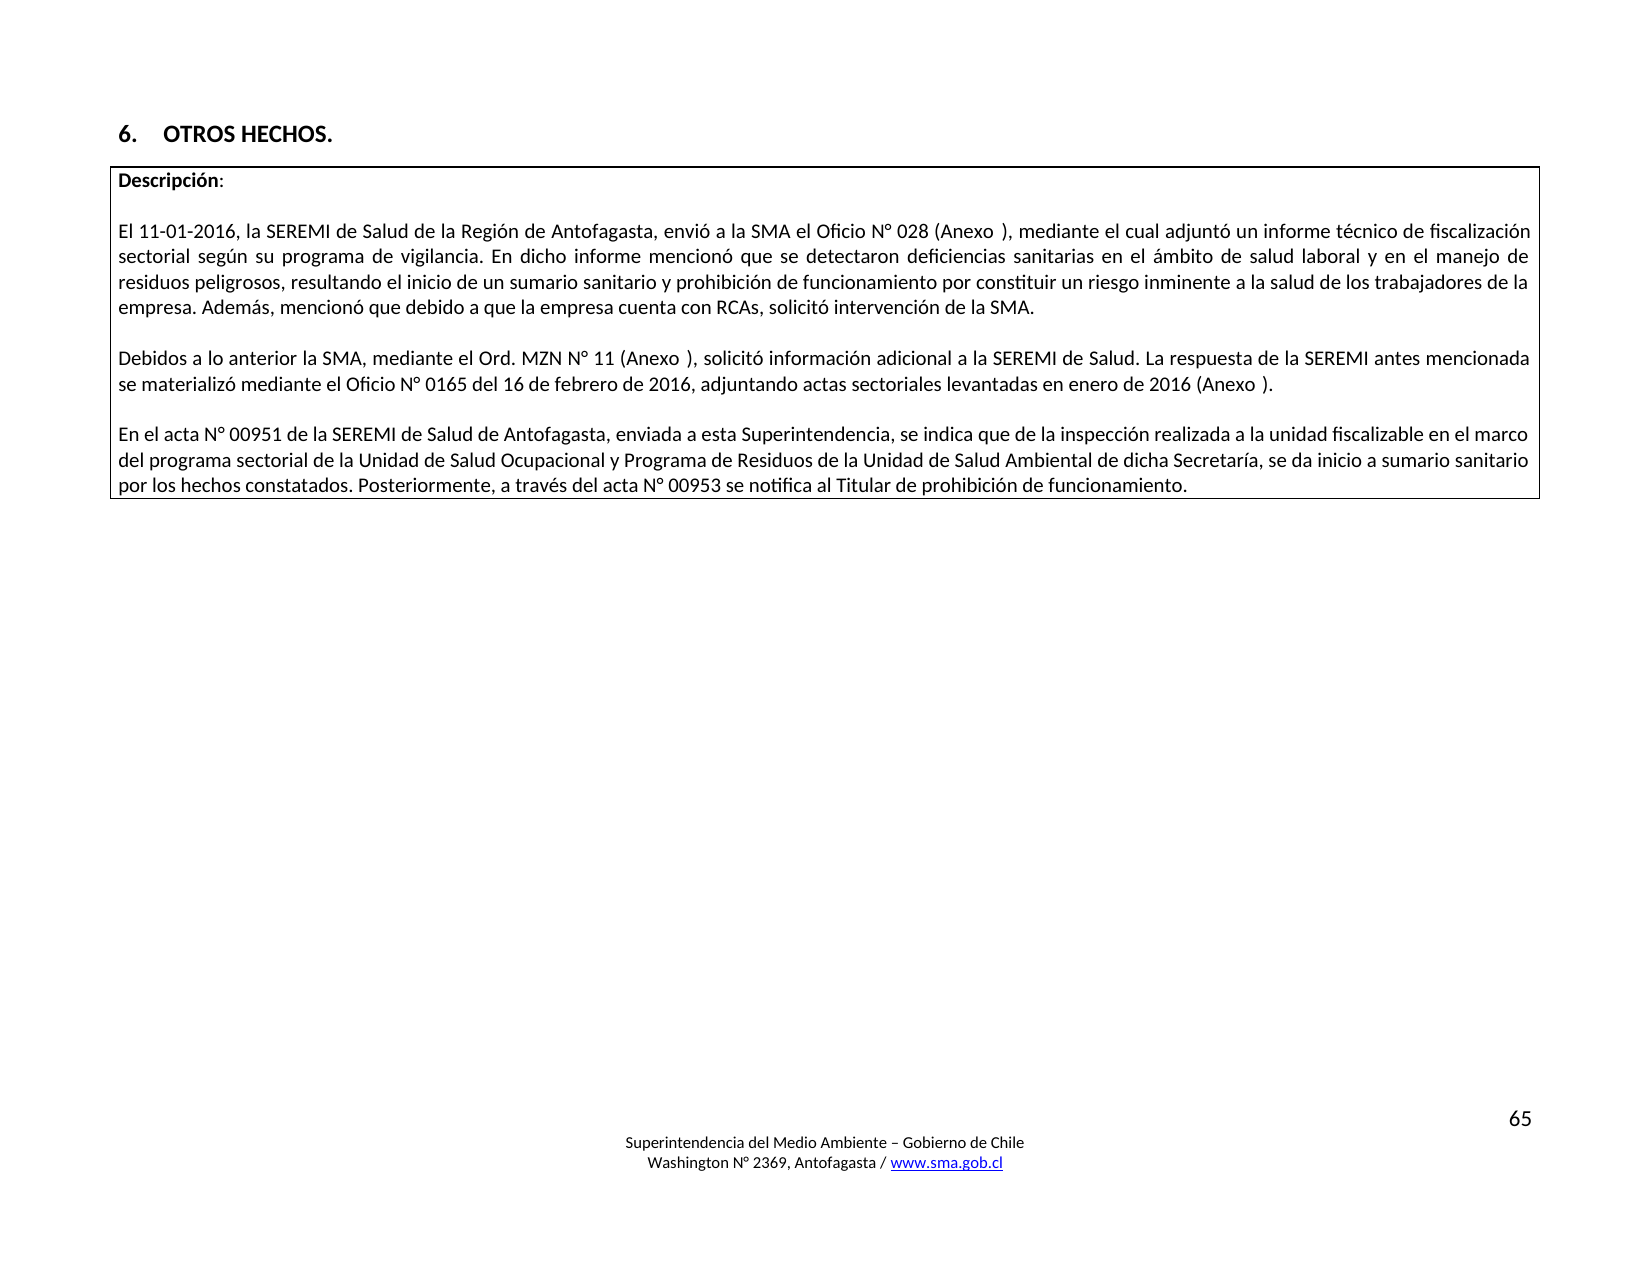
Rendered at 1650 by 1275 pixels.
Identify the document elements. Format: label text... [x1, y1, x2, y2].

table_header Descripción: El 11-01-2016, la SEREMI de Salud de la Región de Antofagasta, envió a la SMA el Oficio N° 028 (Anexo 11), mediante el cual adjuntó un informe técnico de fiscalización sectorial según su programa de vigilancia. En dicho informe mencionó que se detectaron deficiencias sanitarias en el ámbito de salud laboral y en el manejo de residuos peligrosos, resultando el inicio de un sumario sanitario y prohibición de funcionamiento por constituir un riesgo inminente a la salud de los trabajadores de la empresa. Además, mencionó que debido a que la empresa cuenta con RCAs, solicitó intervención de la SMA. Debidos a lo anterior la SMA, mediante el Ord. MZN N° 11 (Anexo 12), solicitó información adicional a la SEREMI de Salud. La respuesta de la SEREMI antes mencionada se materializó mediante el Oficio N° 0165 del 16 de febrero de 2016, adjuntando actas sectoriales levantadas en enero de 2016 (Anexo 13). En el acta N° 00951 de la SEREMI de Salud de Antofagasta, enviada a esta Superintendencia, se indica que de la inspección realizada a la unidad fiscalizable en el marco del programa sectorial de la Unidad de Salud Ocupacional y Programa de Residuos de la Unidad de Salud Ambiental de dicha Secretaría, se da inicio a sumario sanitario por los hechos constatados. Posteriormente, a través del acta N° 00953 se notifica al Titular de prohibición de funcionamiento. [111, 168, 1539, 498]
subtitle OTROS HECHOS. [118, 118, 1532, 149]
